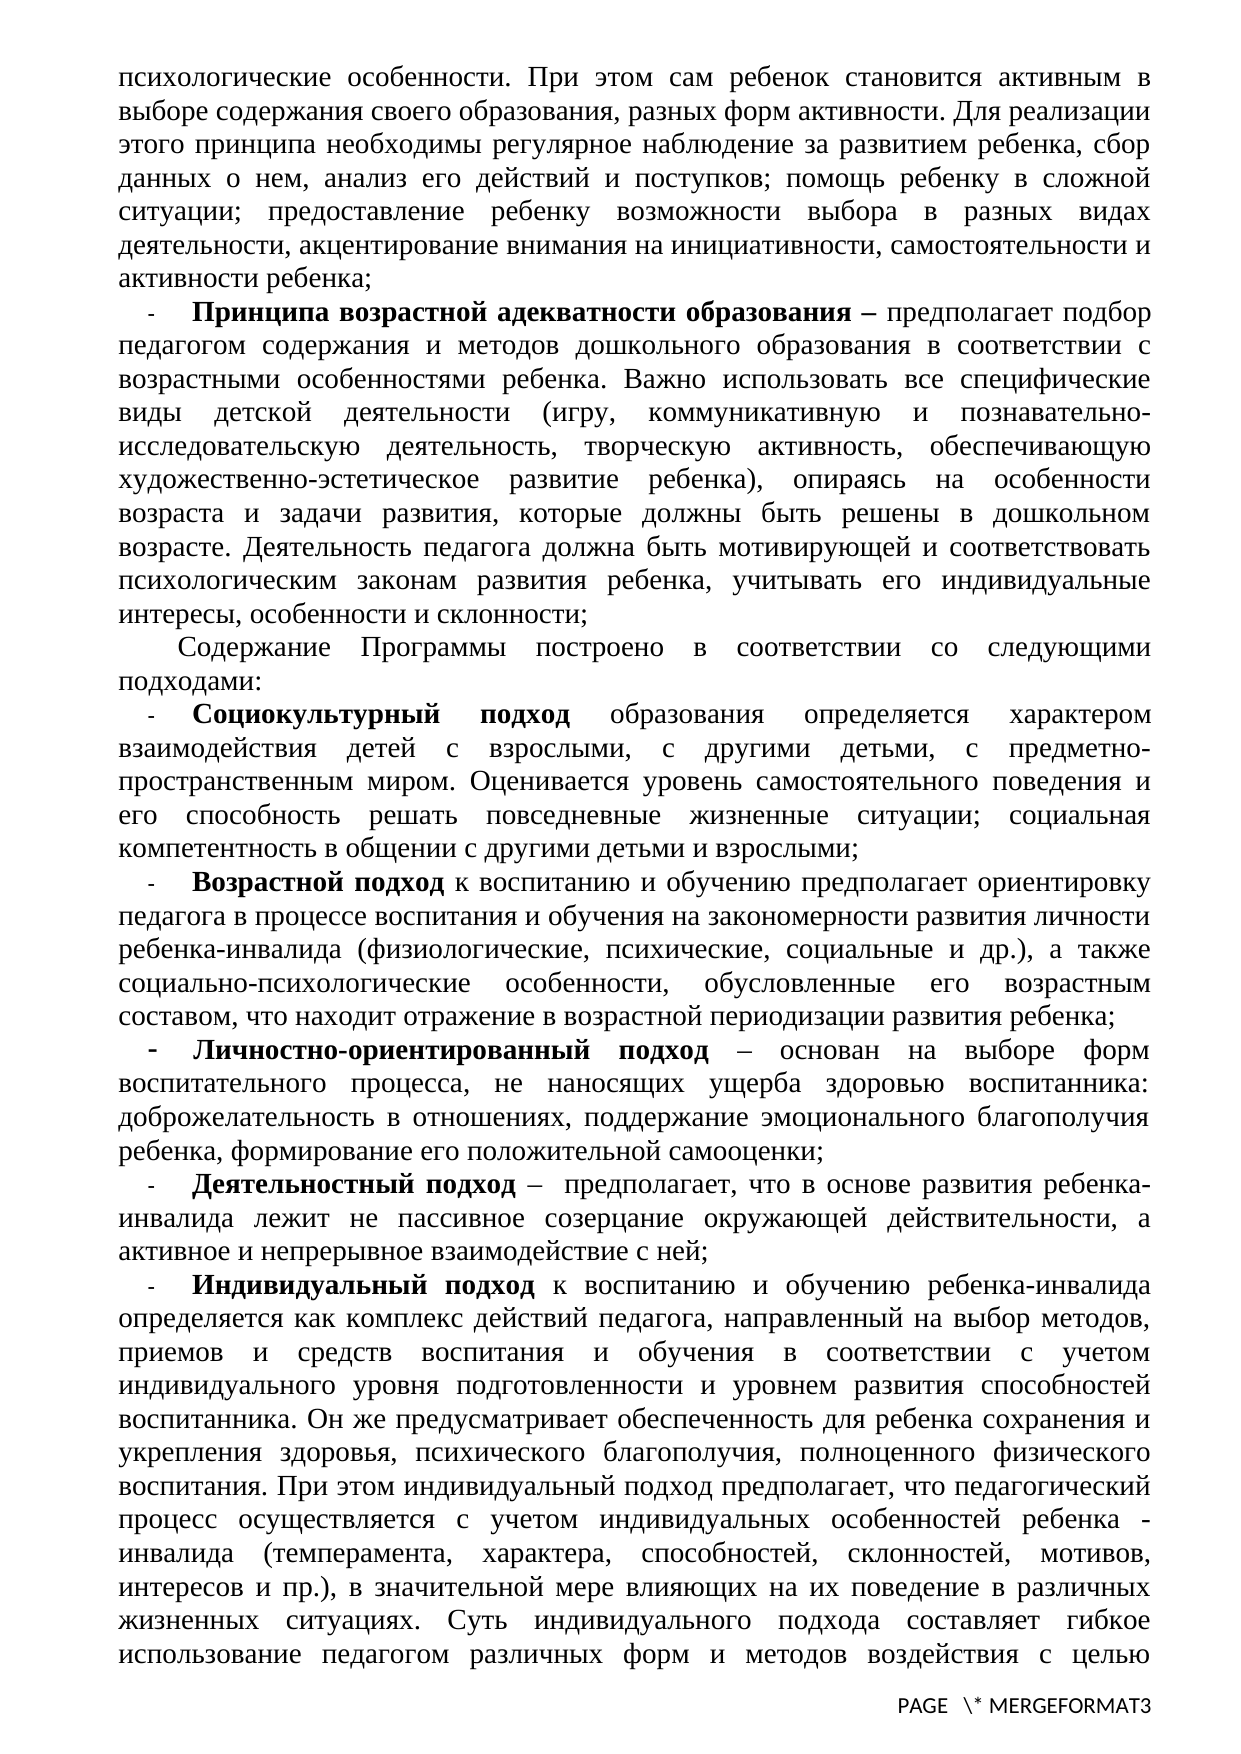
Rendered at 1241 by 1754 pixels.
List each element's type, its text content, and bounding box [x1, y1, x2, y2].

list Принципа возрастной адекватности образования – предполагает подбор педагогом содержания и методов дошкольного образования в соответствии с возрастными особенностями ребенка. Важно использовать все специфические виды детской деятельности (игру, коммуникативную и познавательно-исследовательскую деятельность, творческую активность, обеспечивающую художественно-эстетическое развитие ребенка), опираясь на особенности возраста и задачи развития, которые должны быть решены в дошкольном возрасте. Деятельность педагога должна быть мотивирующей и соответствовать психологическим законам развития ребенка, учитывать его индивидуальные интересы, особенности и склонности; [118, 294, 1152, 629]
list Содержание Программы построено в соответствии со следующими подходами: [118, 629, 1152, 696]
list Личностно-ориентированный подход – основан на выборе форм воспитательного процесса, не наносящих ущерба здоровью воспитанника: доброжелательность в отношениях, поддержание эмоционального благополучия ребенка, формирование его положительной самооценки; [118, 1032, 1149, 1166]
list Возрастной подход к воспитанию и обучению предполагает ориентировку педагога в процессе воспитания и обучения на закономерности развития личности ребенка-инвалида (физиологические, психические, социальные и др.), а также социально-психологические особенности, обусловленные его возрастным составом, что находит отражение в возрастной периодизации развития ребенка; [118, 864, 1152, 1032]
list Социокультурный подход образования определяется характером взаимодействия детей с взрослыми, с другими детьми, с предметно-пространственным миром. Оценивается уровень самостоятельного поведения и его способность решать повседневные жизненные ситуации; социальная компетентность в общении с другими детьми и взрослыми; [118, 696, 1152, 864]
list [118, 1267, 1152, 1669]
list Деятельностный подход – предполагает, что в основе развития ребенка-инвалида лежит не пассивное созерцание окружающей действительности, а активное и непрерывное взаимодействие с ней; [118, 1166, 1152, 1267]
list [118, 59, 1152, 294]
